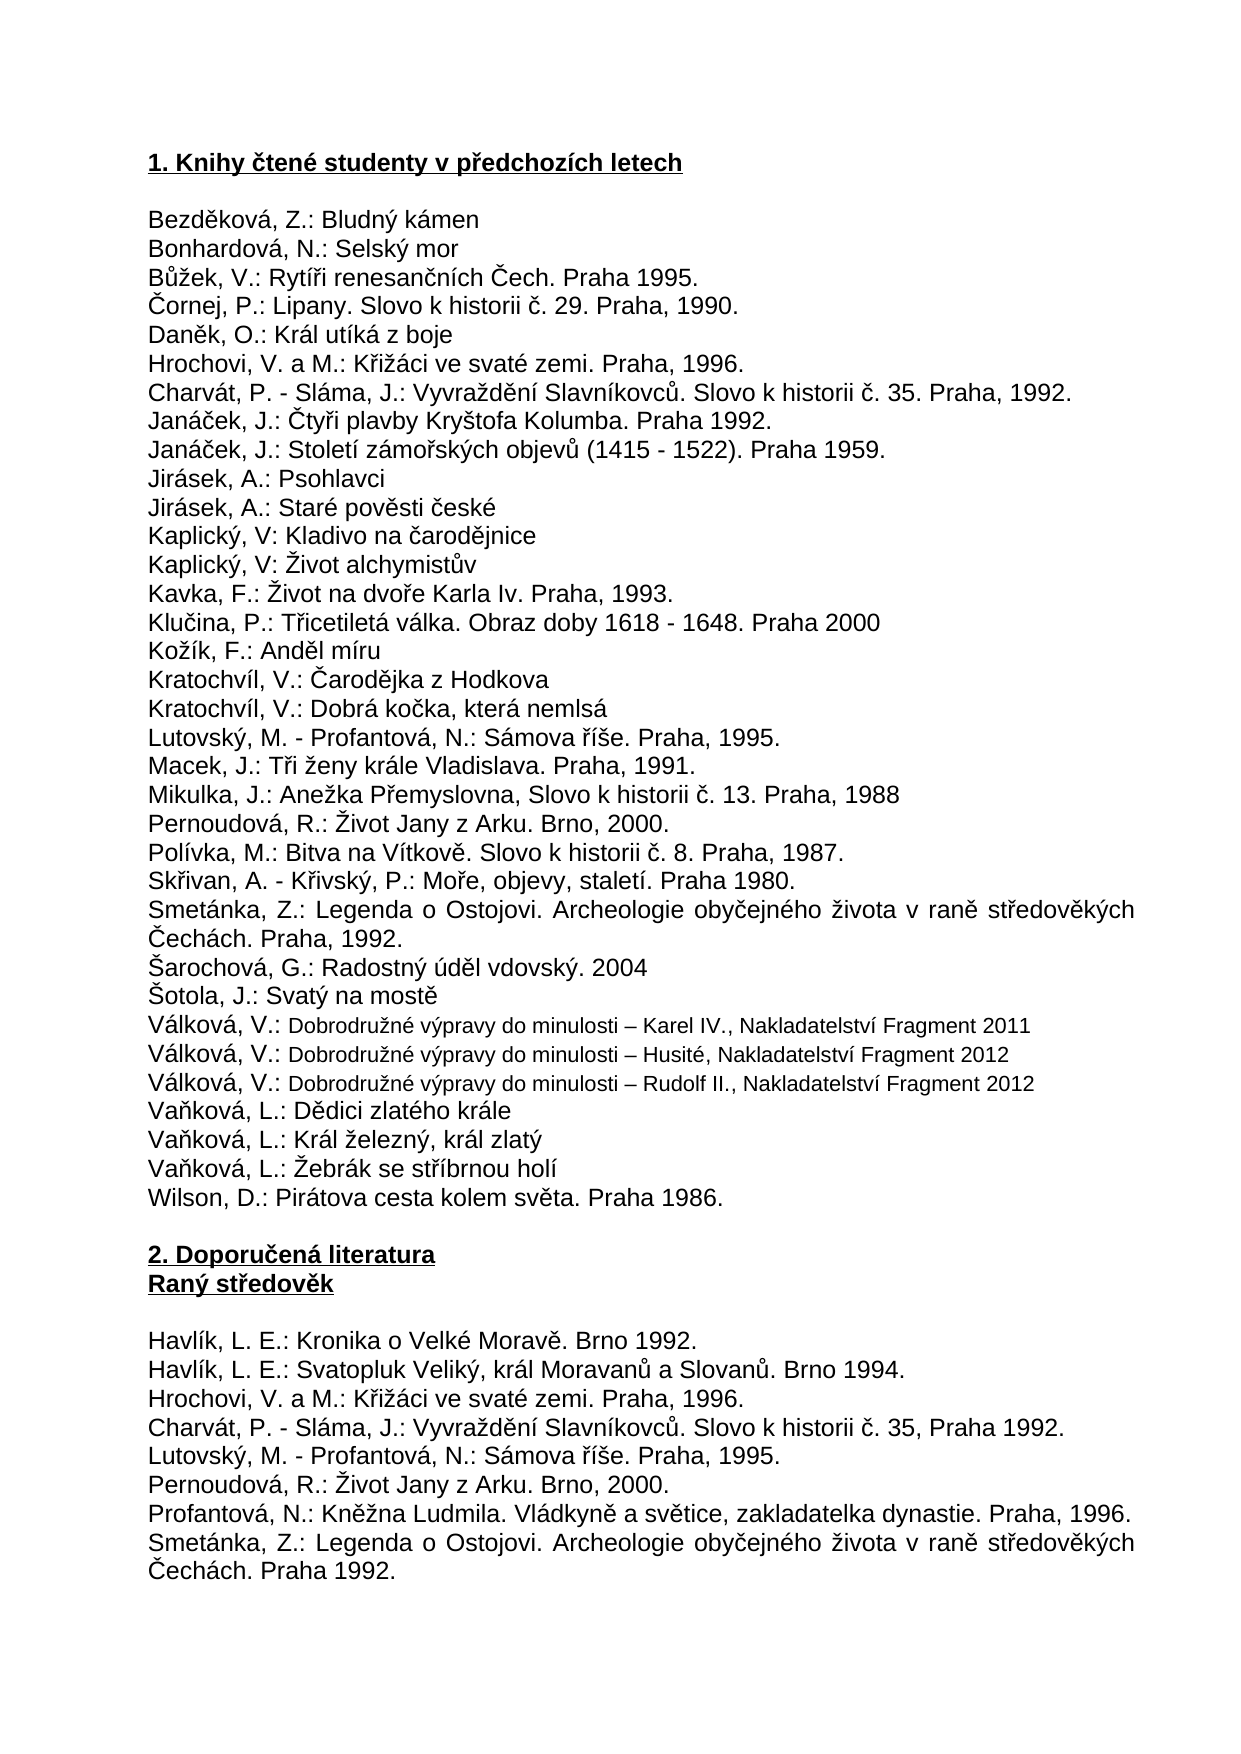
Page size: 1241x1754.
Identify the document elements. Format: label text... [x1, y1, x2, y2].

text 1. Knihy čtené studenty v předchozích letech [148, 148, 1137, 176]
text Čornej, P.: Lipany. Slovo k historii č. 29. Praha, 1990. [148, 291, 1137, 320]
text Kavka, F.: Život na dvoře Karla Iv. Praha, 1993. [148, 579, 1137, 608]
text Vaňková, L.: Žebrák se stříbrnou holí [148, 1154, 1137, 1183]
text Bůžek, V.: Rytíři renesančních Čech. Praha 1995. [148, 263, 1137, 291]
text Klučina, P.: Třicetiletá válka. Obraz doby 1618 - 1648. Praha 2000 [148, 608, 1137, 636]
text Havlík, L. E.: Kronika o Velké Moravě. Brno 1992. [148, 1326, 1137, 1355]
text Havlík, L. E.: Svatopluk Veliký, král Moravanů a Slovanů. Brno 1994. [148, 1355, 1137, 1384]
text Janáček, J.: Století zámořských objevů (1415 - 1522). Praha 1959. [148, 435, 1137, 464]
text Pernoudová, R.: Život Jany z Arku. Brno, 2000. [148, 809, 1137, 838]
text Charvát, P. - Sláma, J.: Vyvraždění Slavníkovců. Slovo k historii č. 35. Praha, 1992. [148, 378, 1137, 406]
text Smetánka, Z.: Legenda o Ostojovi. Archeologie obyčejného života v raně středověkých Čechách. Praha, 1992. [148, 895, 1137, 953]
text Charvát, P. - Sláma, J.: Vyvraždění Slavníkovců. Slovo k historii č. 35, Praha 1992. [148, 1413, 1137, 1441]
text Šarochová, G.: Radostný úděl vdovský. 2004 [148, 953, 1137, 981]
text Wilson, D.: Pirátova cesta kolem světa. Praha 1986. [148, 1183, 1137, 1211]
text Raný středověk [148, 1269, 1137, 1298]
text Smetánka, Z.: Legenda o Ostojovi. Archeologie obyčejného života v raně středověkých Čechách. Praha 1992. [148, 1528, 1137, 1585]
text Profantová, N.: Kněžna Ludmila. Vládkyně a světice, zakladatelka dynastie. Praha, 1996. [148, 1499, 1137, 1528]
text Lutovský, M. - Profantová, N.: Sámova říše. Praha, 1995. [148, 1441, 1137, 1470]
text Kratochvíl, V.: Čarodějka z Hodkova [148, 665, 1137, 694]
text Macek, J.: Tři ženy krále Vladislava. Praha, 1991. [148, 751, 1137, 780]
text Válková, V.: Dobrodružné výpravy do minulosti – Husité, Nakladatelství Fragment 2012 [148, 1039, 1137, 1068]
text Polívka, M.: Bitva na Vítkově. Slovo k historii č. 8. Praha, 1987. [148, 838, 1137, 866]
text Vaňková, L.: Král železný, král zlatý [148, 1125, 1137, 1154]
text Mikulka, J.: Anežka Přemyslovna, Slovo k historii č. 13. Praha, 1988 [148, 780, 1137, 809]
text Jirásek, A.: Staré pověsti české [148, 493, 1137, 521]
text Hrochovi, V. a M.: Křižáci ve svaté zemi. Praha, 1996. [148, 349, 1137, 378]
text Kaplický, V: Život alchymistův [148, 550, 1137, 579]
text Janáček, J.: Čtyři plavby Kryštofa Kolumba. Praha 1992. [148, 406, 1137, 435]
text Šotola, J.: Svatý na mostě [148, 981, 1137, 1010]
text Lutovský, M. - Profantová, N.: Sámova říše. Praha, 1995. [148, 723, 1137, 751]
text Pernoudová, R.: Život Jany z Arku. Brno, 2000. [148, 1470, 1137, 1499]
text Kožík, F.: Anděl míru [148, 636, 1137, 665]
text Bezděková, Z.: Bludný kámen [148, 205, 1137, 234]
text Vaňková, L.: Dědici zlatého krále [148, 1096, 1137, 1125]
text Válková, V.: Dobrodružné výpravy do minulosti – Karel IV., Nakladatelství Fragment 2011 [148, 1010, 1137, 1039]
text Bonhardová, N.: Selský mor [148, 234, 1137, 263]
text Hrochovi, V. a M.: Křižáci ve svaté zemi. Praha, 1996. [148, 1384, 1137, 1413]
text Jirásek, A.: Psohlavci [148, 464, 1137, 493]
text 2. Doporučená literatura [148, 1240, 1137, 1269]
text Skřivan, A. - Křivský, P.: Moře, objevy, staletí. Praha 1980. [148, 866, 1137, 895]
text Daněk, O.: Král utíká z boje [148, 320, 1137, 349]
text Válková, V.: Dobrodružné výpravy do minulosti – Rudolf II., Nakladatelství Fragment 2012 [148, 1068, 1137, 1096]
text Kaplický, V: Kladivo na čarodějnice [148, 521, 1137, 550]
text Kratochvíl, V.: Dobrá kočka, která nemlsá [148, 694, 1137, 723]
